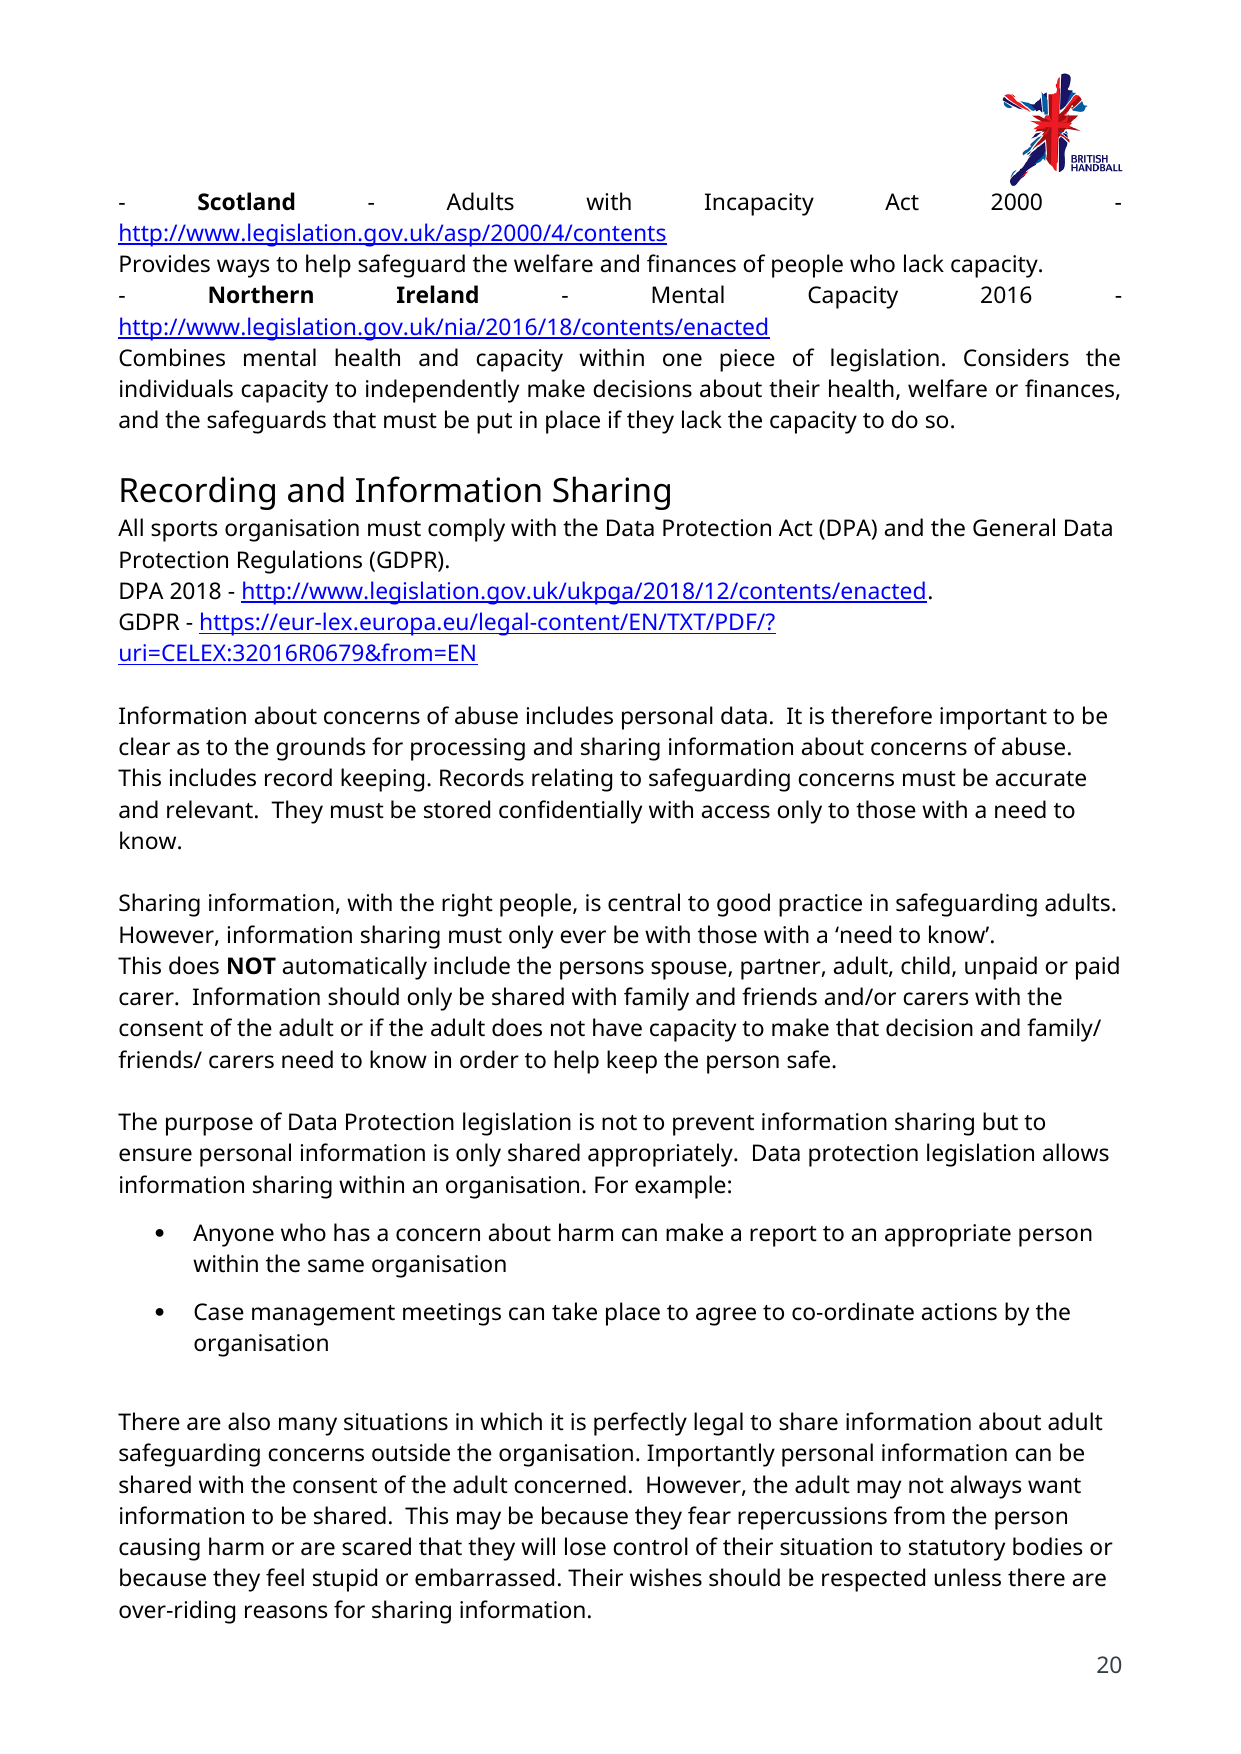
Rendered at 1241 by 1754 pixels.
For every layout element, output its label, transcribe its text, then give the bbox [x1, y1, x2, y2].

text GDPR - https://eur-lex.europa.eu/legal-content/EN/TXT/PDF/?uri=CELEX:32016R0679&from=EN Information about concerns of abuse includes personal data. It is therefore important to be clear as to the grounds for processing and sharing information about concerns of abuse. This includes record keeping. Records relating to safeguarding concerns must be accurate and relevant. They must be stored confidentially with access only to those with a need to know. Sharing information, with the right people, is central to good practice in safeguarding adults. However, information sharing must only ever be with those with a ‘need to know’. This does NOT automatically include the persons spouse, partner, adult, child, unpaid or paid carer. Information should only be shared with family and friends and/or carers with the consent of the adult or if the adult does not have capacity to make that decision and family/ friends/ carers need to know in order to help keep the person safe. [118, 606, 1122, 1106]
text The purpose of Data Protection legislation is not to prevent information sharing but to ensure personal information is only shared appropriately. Data protection legislation allows information sharing within an organisation. For example: [118, 1106, 1122, 1200]
list Case management meetings can take place to agree to co-ordinate actions by the organisation [156, 1296, 1122, 1389]
text All sports organisation must comply with the Data Protection Act (DPA) and the General Data Protection Regulations (GDPR). [118, 512, 1122, 575]
text Recording and Information Sharing [118, 467, 1122, 512]
text DPA 2018 - http://www.legislation.gov.uk/ukpga/2018/12/contents/enacted. [118, 575, 1122, 606]
picture [1002, 73, 1123, 186]
list Anyone who has a concern about harm can make a report to an appropriate person within the same organisation [156, 1217, 1122, 1279]
text Combines mental health and capacity within one piece of legislation. Considers the individuals capacity to independently make decisions about their health, welfare or finances, and the safeguards that must be put in place if they lack the capacity to do so. [118, 342, 1122, 436]
text - Northern Ireland - Mental Capacity 2016 - http://www.legislation.gov.uk/nia/2016/18/contents/enacted [118, 279, 1122, 342]
text - Scotland - Adults with Incapacity Act 2000 - http://www.legislation.gov.uk/asp/2000/4/contents [118, 186, 1122, 248]
text Provides ways to help safeguard the welfare and finances of people who lack capacity. [118, 248, 1122, 279]
